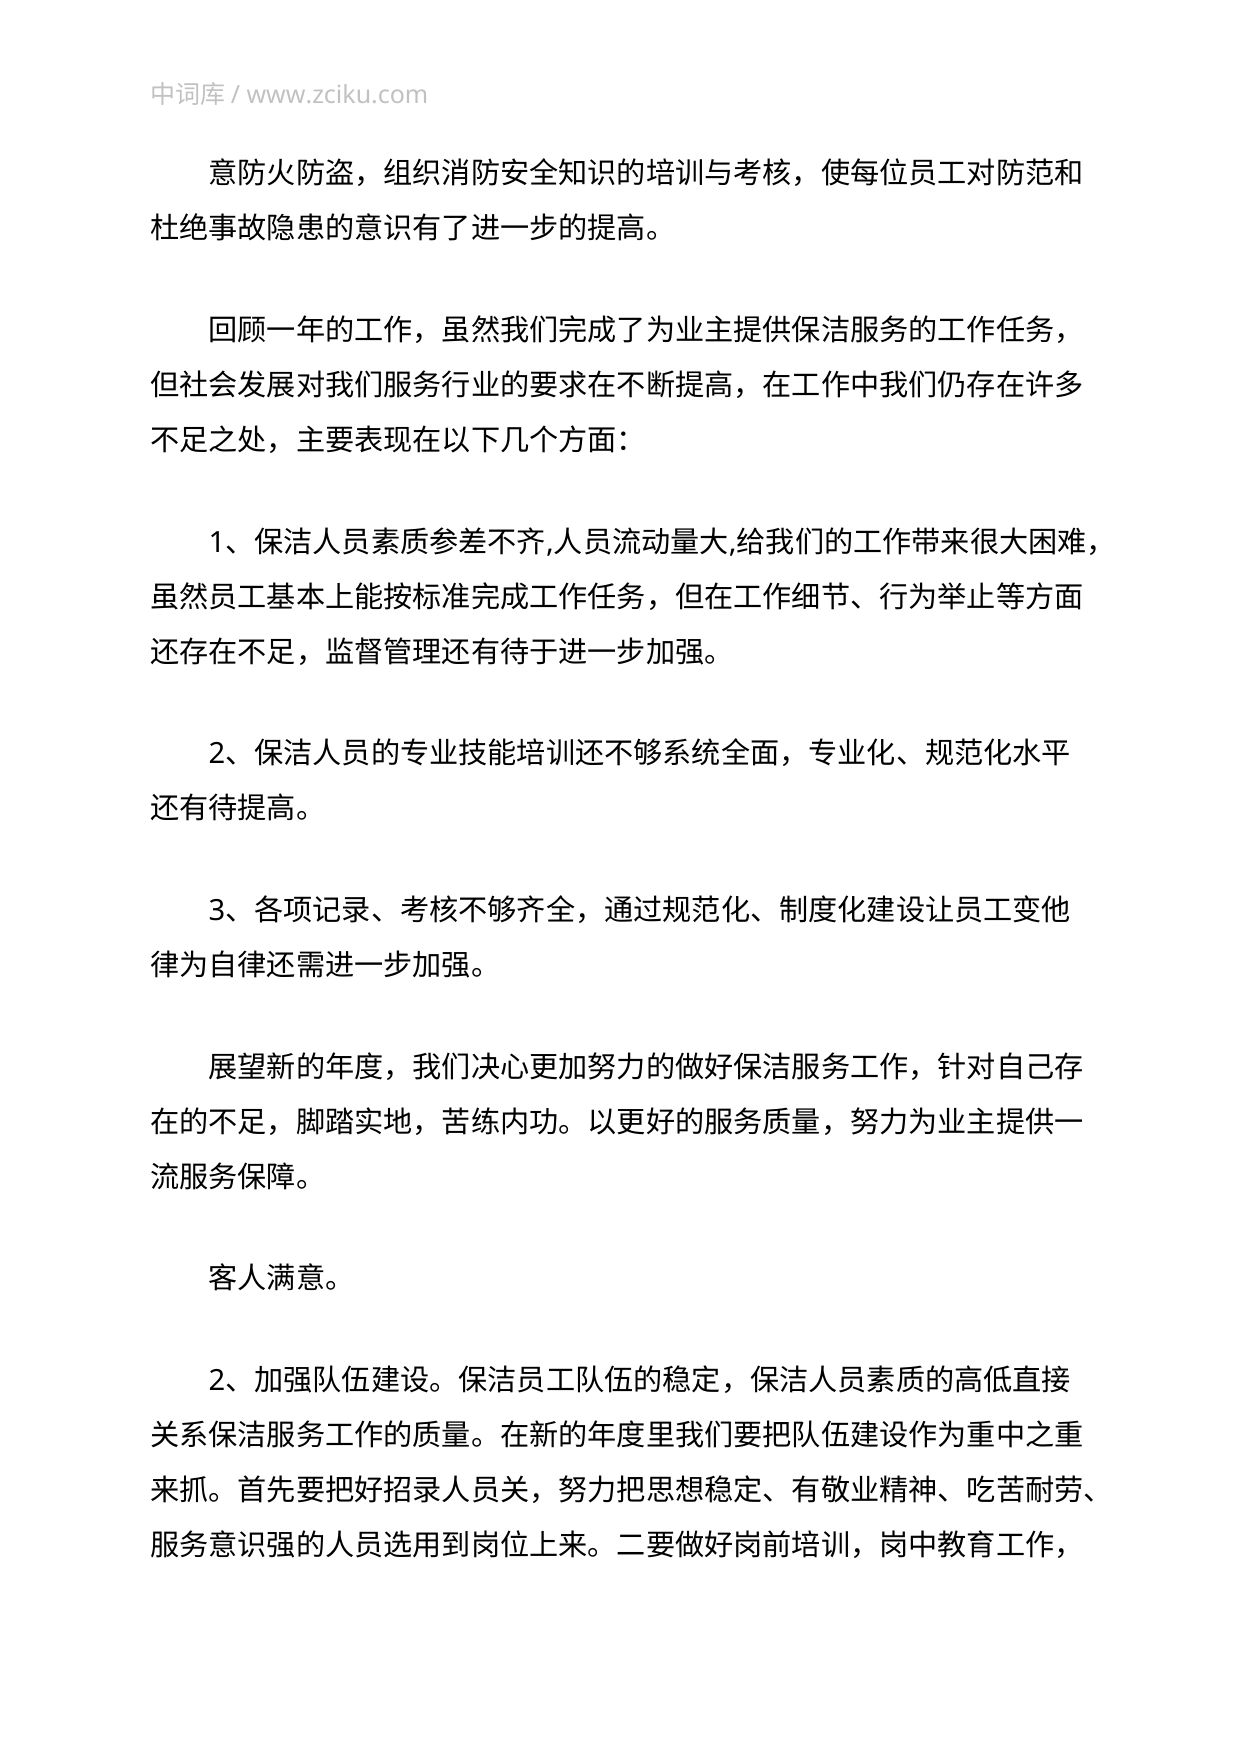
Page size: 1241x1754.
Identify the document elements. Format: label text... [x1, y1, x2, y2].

text 1、保洁人员素质参差不齐,人员流动量大,给我们的工作带来很大困难，虽然员工基本上能按标准完成工作任务，但在工作细节、行为举止等方面还存在不足，监督管理还有待于进一步加强。 [150, 518, 1090, 670]
text 3、各项记录、考核不够齐全，通过规范化、制度化建设让员工变他律为自律还需进一步加强。 [150, 887, 1090, 984]
text 展望新的年度，我们决心更加努力的做好保洁服务工作，针对自己存在的不足，脚踏实地，苦练内功。以更好的服务质量，努力为业主提供一流服务保障。 [150, 1043, 1090, 1196]
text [150, 1357, 1090, 1564]
text 回顾一年的工作，虽然我们完成了为业主提供保洁服务的工作任务，但社会发展对我们服务行业的要求在不断提高，在工作中我们仍存在许多不足之处，主要表现在以下几个方面： [150, 307, 1090, 459]
text 客人满意。 [150, 1255, 1090, 1297]
text 意防火防盗，组织消防安全知识的培训与考核，使每位员工对防范和杜绝事故隐患的意识有了进一步的提高。 [150, 150, 1090, 247]
text 2、保洁人员的专业技能培训还不够系统全面，专业化、规范化水平还有待提高。 [150, 730, 1090, 827]
